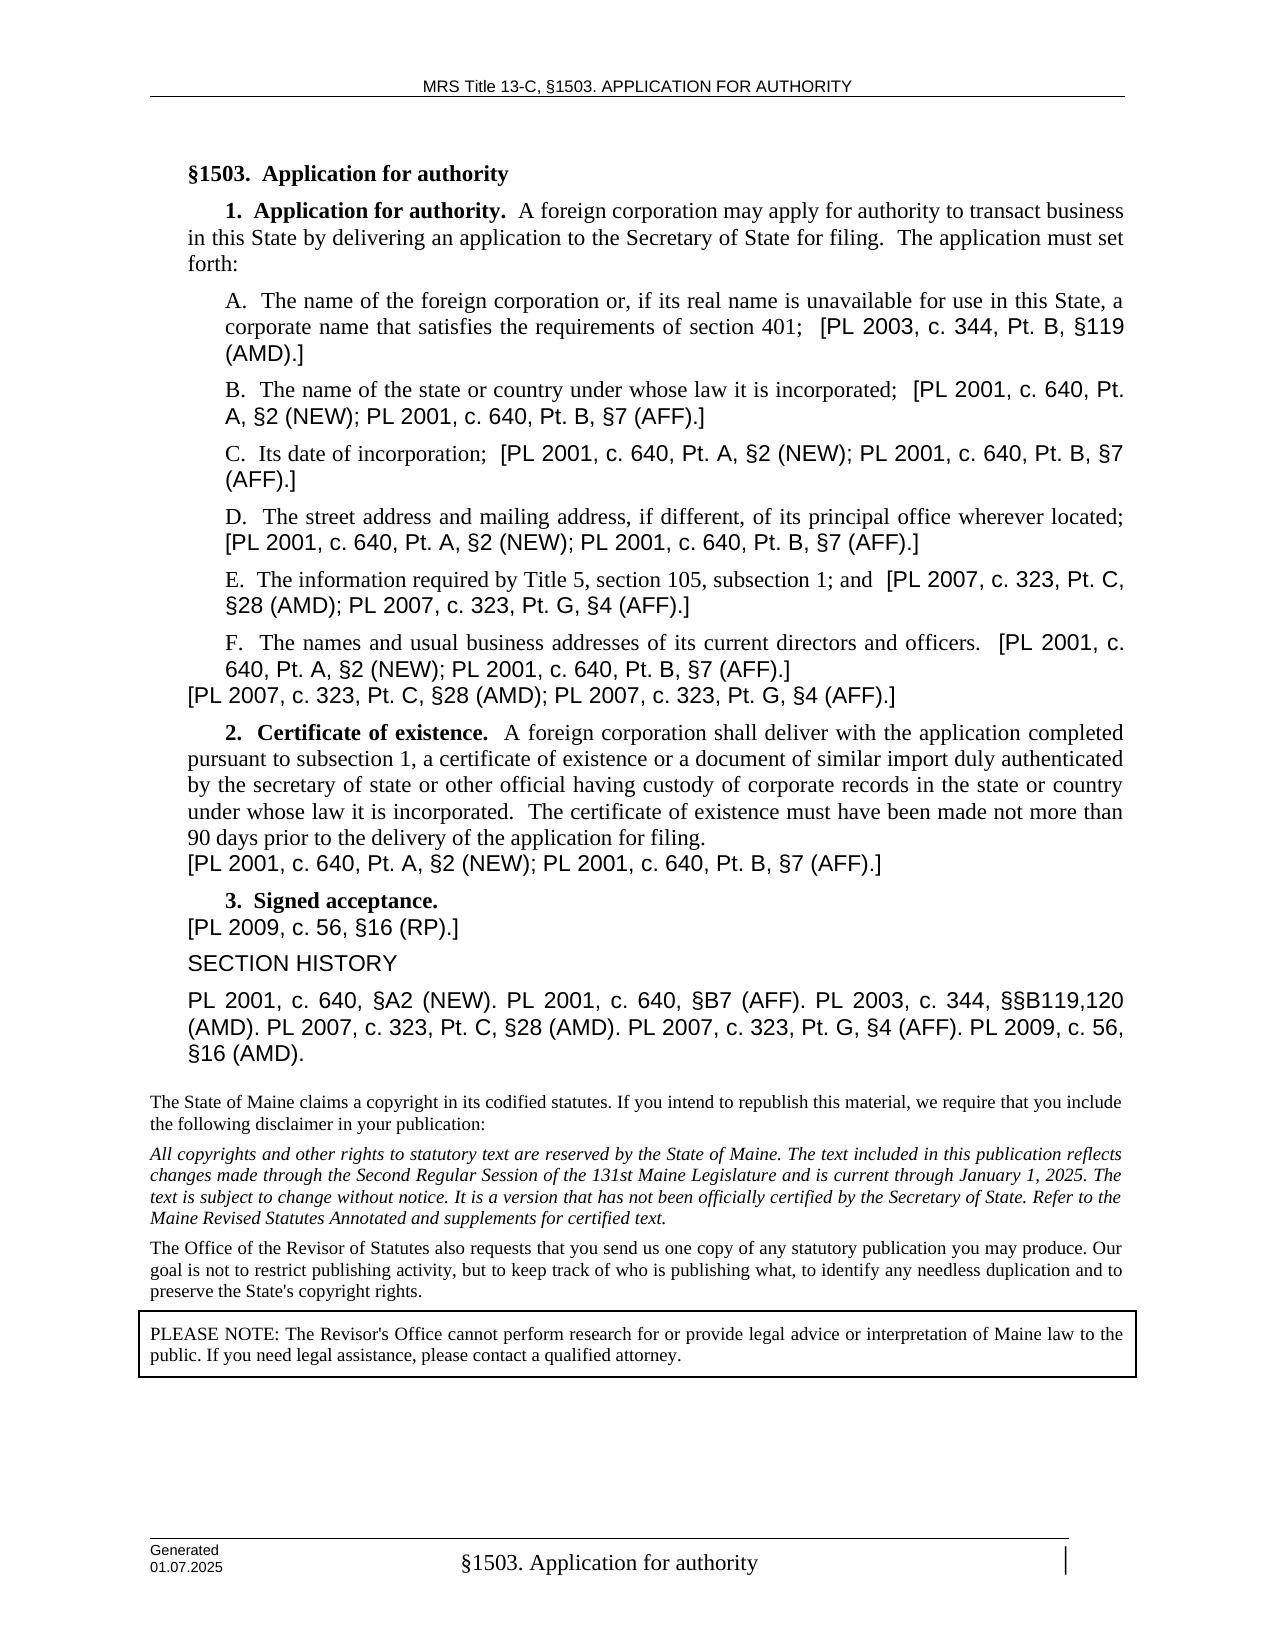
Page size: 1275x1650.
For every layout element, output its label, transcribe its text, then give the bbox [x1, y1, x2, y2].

text PL 2001, c. 640, §A2 (NEW). PL 2001, c. 640, §B7 (AFF). PL 2003, c. 344, §§B119,120 (AMD). PL 2007, c. 323, Pt. C, §28 (AMD). PL 2007, c. 323, Pt. G, §4 (AFF). PL 2009, c. 56, §16 (AMD). [187, 987, 1125, 1066]
text [PL 2001, c. 640, Pt. A, §2 (NEW); PL 2001, c. 640, Pt. B, §7 (AFF).] [187, 850, 1125, 877]
text D. The street address and mailing address, if different, of its principal office wherever located; [PL 2001, c. 640, Pt. A, §2 (NEW); PL 2001, c. 640, Pt. B, §7 (AFF).] [225, 503, 1125, 555]
text PLEASE NOTE: The Revisor's Office cannot perform research for or provide legal advice or interpretation of Maine law to the public. If you need legal assistance, please contact a qualified attorney. [140, 1312, 1135, 1376]
text B. The name of the state or country under whose law it is incorporated; [PL 2001, c. 640, Pt. A, §2 (NEW); PL 2001, c. 640, Pt. B, §7 (AFF).] [225, 376, 1125, 429]
text The Office of the Revisor of Statutes also requests that you send us one copy of any statutory publication you may produce. Our goal is not to restrict publishing activity, but to keep track of who is publishing what, to identify any needless duplication and to preserve the State's copyright rights. [150, 1237, 1125, 1302]
text 1. Application for authority. A foreign corporation may apply for authority to transact business in this State by delivering an application to the Secretary of State for filing. The application must set forth: [187, 197, 1125, 276]
text [PL 2009, c. 56, §16 (RP).] [187, 913, 1125, 940]
text F. The names and usual business addresses of its current directors and officers. [PL 2001, c. 640, Pt. A, §2 (NEW); PL 2001, c. 640, Pt. B, §7 (AFF).] [225, 629, 1125, 682]
text [PL 2007, c. 323, Pt. C, §28 (AMD); PL 2007, c. 323, Pt. G, §4 (AFF).] [187, 682, 1125, 708]
text C. Its date of incorporation; [PL 2001, c. 640, Pt. A, §2 (NEW); PL 2001, c. 640, Pt. B, §7 (AFF).] [225, 439, 1125, 492]
text 3. Signed acceptance. [187, 887, 1125, 913]
text §1503. Application for authority [187, 160, 1125, 187]
text A. The name of the foreign corporation or, if its real name is unavailable for use in this State, a corporate name that satisfies the requirements of section 401; [PL 2003, c. 344, Pt. B, §119 (AMD).] [225, 287, 1125, 366]
text E. The information required by Title 5, section 105, subsection 1; and [PL 2007, c. 323, Pt. C, §28 (AMD); PL 2007, c. 323, Pt. G, §4 (AFF).] [225, 566, 1125, 619]
text All copyrights and other rights to statutory text are reserved by the State of Maine. The text included in this publication reflects changes made through the Second Regular Session of the 131st Maine Legislature and is current through January 1, 2025 . The text is subject to change without notice. It is a version that has not been officially certified by the Secretary of State. Refer to the Maine Revised Statutes Annotated and supplements for certified text. [150, 1143, 1125, 1229]
text 2. Certificate of existence. A foreign corporation shall deliver with the application completed pursuant to subsection 1, a certificate of existence or a document of similar import duly authenticated by the secretary of state or other official having custody of corporate records in the state or country under whose law it is incorporated. The certificate of existence must have been made not more than 90 days prior to the delivery of the application for filing. [187, 719, 1125, 850]
text The State of Maine claims a copyright in its codified statutes. If you intend to republish this material, we require that you include the following disclaimer in your publication: [150, 1091, 1125, 1134]
text SECTION HISTORY [187, 950, 1125, 977]
